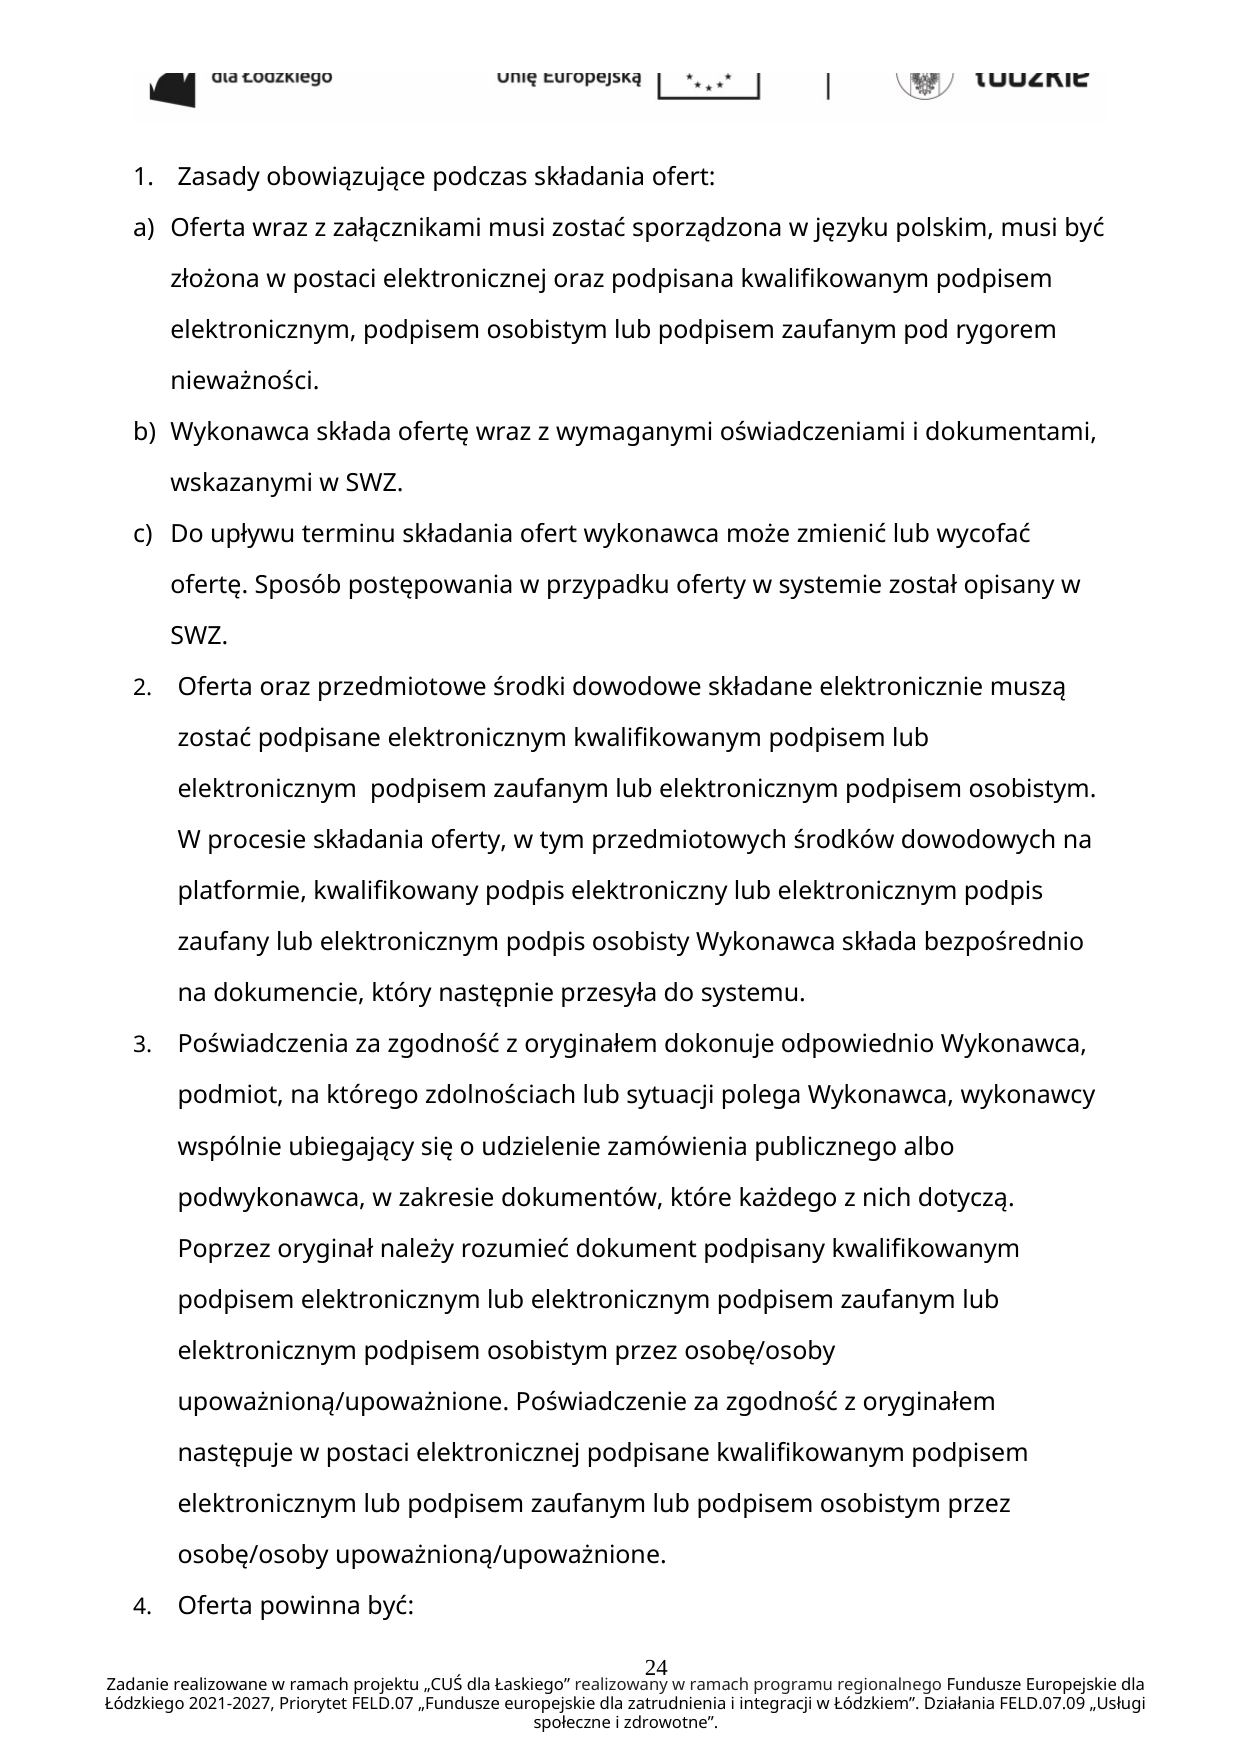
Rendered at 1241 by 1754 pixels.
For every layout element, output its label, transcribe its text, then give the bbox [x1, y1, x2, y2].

list Do upływu terminu składania ofert wykonawca może zmienić lub wycofać ofertę. Sposób postępowania w przypadku oferty w systemie został opisany w SWZ. [133, 516, 1107, 652]
list Wykonawca składa ofertę wraz z wymaganymi oświadczeniami i dokumentami, wskazanymi w SWZ. [133, 413, 1107, 499]
picture [132, 73, 1108, 124]
list Oferta wraz z załącznikami musi zostać sporządzona w języku polskim, musi być złożona w postaci elektronicznej oraz podpisana kwalifikowanym podpisem elektronicznym, podpisem osobistym lub podpisem zaufanym pod rygorem nieważności. [133, 209, 1107, 397]
list Oferta oraz przedmiotowe środki dowodowe składane elektronicznie muszą zostać podpisane elektronicznym kwalifikowanym podpisem lub elektronicznym podpisem zaufanym lub elektronicznym podpisem osobistym. W procesie składania oferty, w tym przedmiotowych środków dowodowych na platformie, kwalifikowany podpis elektroniczny lub elektronicznym podpis zaufany lub elektronicznym podpis osobisty Wykonawca składa bezpośrednio na dokumencie, który następnie przesyła do systemu. [133, 669, 1107, 1009]
subtitle Poświadczenia za zgodność z oryginałem dokonuje odpowiednio Wykonawca, podmiot, na którego zdolnościach lub sytuacji polega Wykonawca, wykonawcy wspólnie ubiegający się o udzielenie zamówienia publicznego albo podwykonawca, w zakresie dokumentów, które każdego z nich dotyczą. Poprzez oryginał należy rozumieć dokument podpisany kwalifikowanym podpisem elektronicznym lub elektronicznym podpisem zaufanym lub elektronicznym podpisem osobistym przez osobę/osoby upoważnioną/upoważnione. Poświadczenie za zgodność z oryginałem następuje w postaci elektronicznej podpisane kwalifikowanym podpisem elektronicznym lub podpisem zaufanym lub podpisem osobistym przez osobę/osoby upoważnioną/upoważnione. [133, 1026, 1107, 1571]
list Zasady obowiązujące podczas składania ofert: [133, 158, 1104, 192]
list Oferta powinna być: [133, 1587, 1107, 1622]
